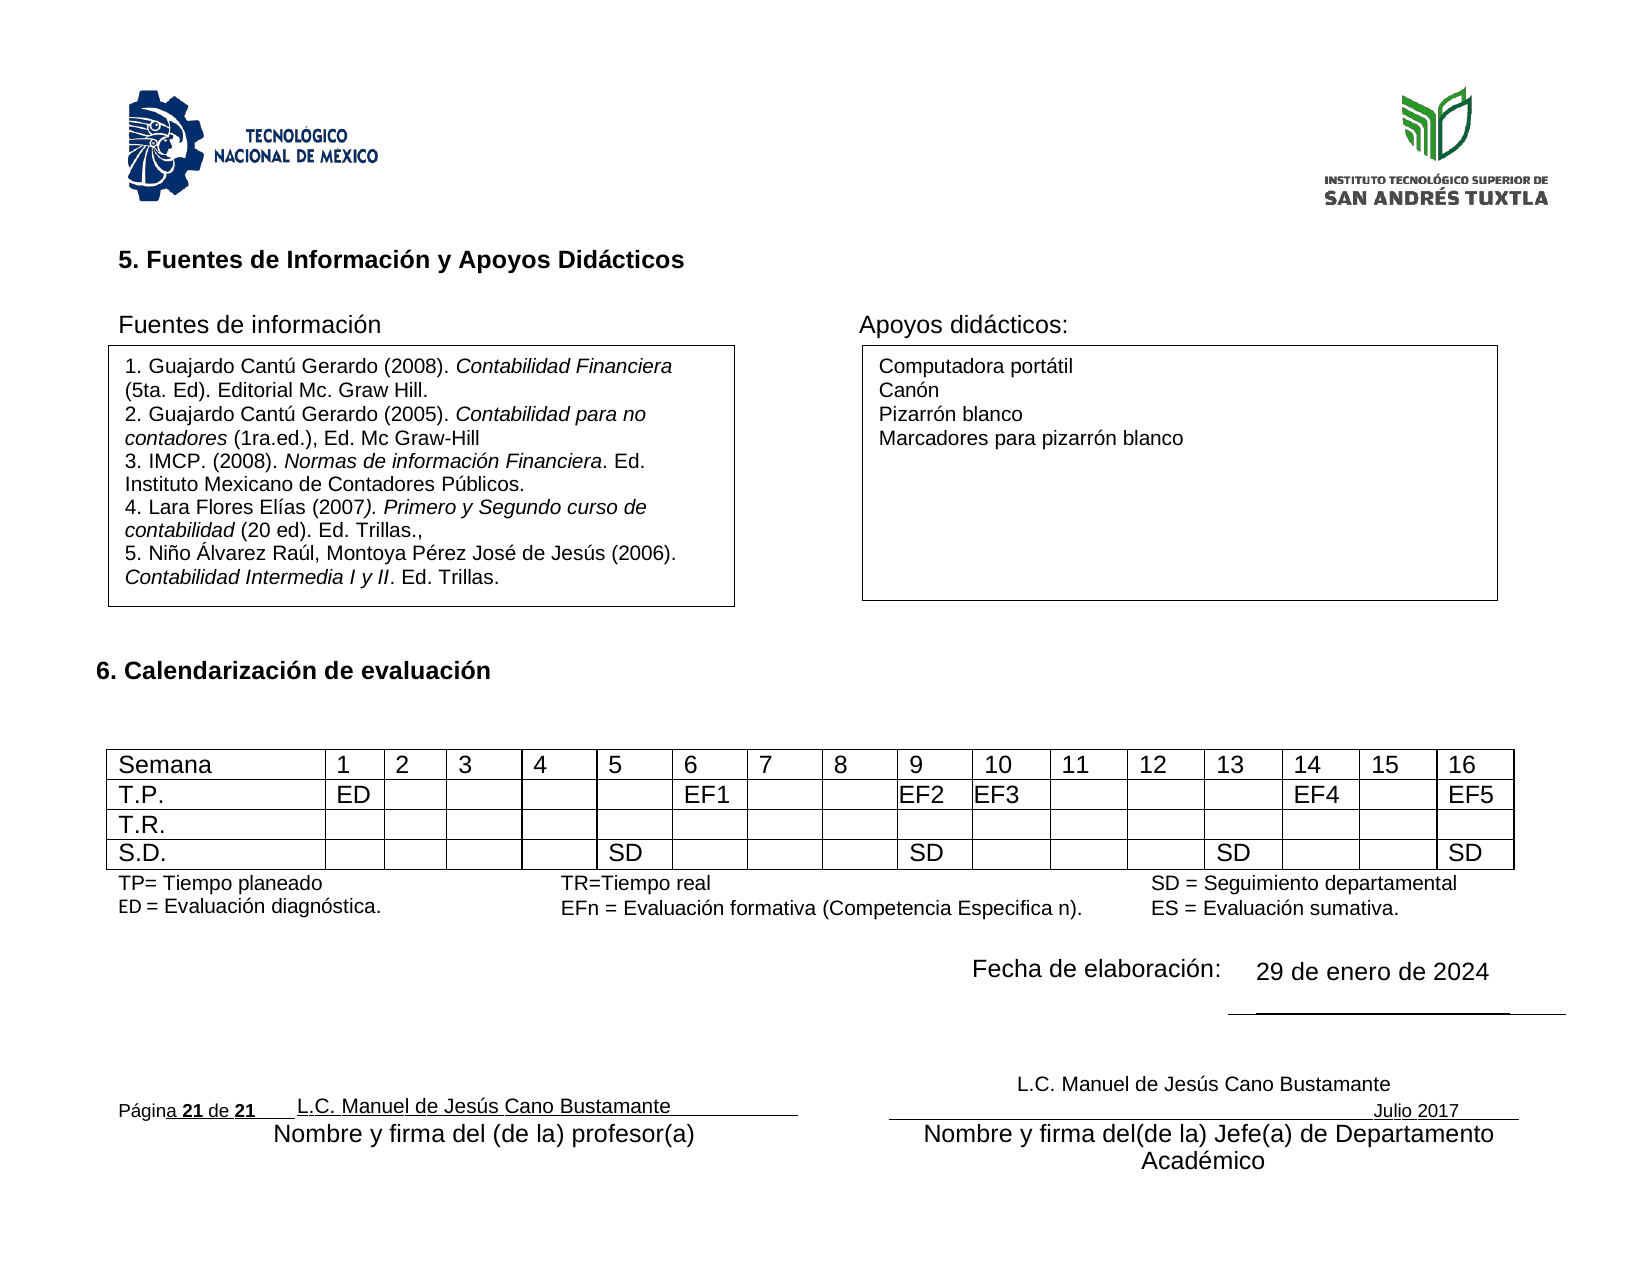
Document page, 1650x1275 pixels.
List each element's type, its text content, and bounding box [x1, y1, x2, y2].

table_cell [385, 840, 446, 868]
table_cell [523, 810, 596, 838]
table_header 6 [673, 750, 747, 779]
text Página 21 de 21 L.C. Manuel de Jesús Cano Bustamante [118, 1095, 805, 1120]
table_cell [523, 780, 596, 809]
table_header Semana [107, 750, 325, 779]
table_header 7 [748, 750, 822, 779]
table_cell SD [898, 840, 972, 868]
table_header 11 [1051, 750, 1127, 779]
text L.C. Manuel de Jesús Cano Bustamante [1013, 1072, 1395, 1096]
table_cell [326, 840, 384, 868]
table_cell EF3 [973, 780, 1050, 809]
table_header 2 [385, 750, 446, 779]
text 4. Lara Flores Elías (2007). Primero y Segundo curso de contabilidad (20 ed). Ed. Trillas., [124, 496, 650, 542]
text 2. Guajardo Cantú Gerardo (2005). Contabilidad para no contadores (1ra.ed.), Ed. Mc Graw-Hill [124, 402, 650, 450]
text Fecha de elaboración: [96, 954, 1221, 981]
table_header 12 [1128, 750, 1204, 779]
table_cell [1205, 780, 1282, 809]
table_cell SD [1438, 840, 1513, 868]
table_cell [447, 840, 521, 868]
table_cell ED [326, 780, 384, 809]
table_cell [673, 810, 747, 838]
table_cell S.D. [107, 840, 325, 868]
table_cell [748, 810, 822, 838]
text Fuentes de información Apoyos didácticos: [118, 310, 1558, 337]
table_cell SD [598, 840, 672, 868]
table_cell [1360, 810, 1436, 838]
table_cell [1051, 810, 1127, 838]
text 3. IMCP. (2008). Normas de información Financiera. Ed. Instituto Mexicano de Contadores Públicos. [124, 450, 648, 496]
table_cell [1128, 840, 1204, 868]
table_cell [973, 840, 1050, 868]
table_cell [385, 780, 446, 809]
table_cell [1438, 810, 1513, 838]
table_header 14 [1283, 750, 1359, 779]
table_cell EF4 [1283, 780, 1359, 809]
text (5ta. Ed). Editorial Mc. Graw Hill. [124, 378, 677, 402]
table_cell [823, 810, 897, 838]
table_cell [1051, 780, 1127, 809]
table_header 8 [823, 750, 897, 779]
table_cell [447, 780, 521, 809]
table_cell [823, 780, 897, 809]
table_cell [1283, 810, 1359, 838]
text 6. Calendarización de evaluación [96, 656, 1558, 683]
table_header 1 [326, 750, 384, 779]
table_cell [598, 780, 672, 809]
table_cell [748, 780, 822, 809]
table_cell [1205, 810, 1282, 838]
table_header 13 [1205, 750, 1282, 779]
table_header 3 [447, 750, 521, 779]
table_cell [748, 840, 822, 868]
table_cell [447, 810, 521, 838]
table_cell [1128, 780, 1204, 809]
table_cell [898, 810, 972, 838]
text Marcadores para pizarrón blanco [879, 426, 1558, 450]
text Contabilidad Intermedia I y II. Ed. Trillas. [124, 565, 677, 588]
table_cell EF2 [898, 780, 972, 809]
table_header 10 [973, 750, 1050, 779]
table_cell T.R. [107, 810, 325, 838]
table_cell [1360, 840, 1436, 868]
text Nombre y firma del (de la) profesor(a) Nombre y firma del(de la) Jefe(a) de Departamento [273, 1121, 1558, 1148]
table_header 15 [1360, 750, 1436, 779]
table_cell [1128, 810, 1204, 838]
text Julio 2017 [885, 1100, 1522, 1121]
table_cell SD [1205, 840, 1282, 868]
table_cell EF1 [673, 780, 747, 809]
table_header 4 [523, 750, 596, 779]
text 5. Niño Álvarez Raúl, Montoya Pérez José de Jesús (2006). [124, 542, 682, 565]
text Computadora portátil [879, 354, 1558, 378]
table_cell [1051, 840, 1127, 868]
text 1. Guajardo Cantú Gerardo (2008). Contabilidad Financiera [124, 354, 679, 378]
text Canón [879, 378, 1558, 402]
table_cell [523, 840, 596, 868]
text Académico [96, 1148, 1265, 1175]
text 29 de enero de 2024 [1256, 957, 1558, 984]
table_cell EF5 [1438, 780, 1513, 809]
text 5. Fuentes de Información y Apoyos Didácticos [118, 245, 1558, 274]
table_cell T.P. [107, 780, 325, 809]
table_cell [385, 810, 446, 838]
table_cell [673, 840, 747, 868]
table_header 16 [1438, 750, 1513, 779]
table_cell [1360, 780, 1436, 809]
table_cell [973, 810, 1050, 838]
text Pizarrón blanco [879, 402, 1558, 426]
table_cell [823, 840, 897, 868]
table_cell [598, 810, 672, 838]
table_header 5 [598, 750, 672, 779]
table_cell [326, 810, 384, 838]
table_header 9 [898, 750, 972, 779]
picture [118, 86, 387, 205]
table_cell [1283, 840, 1359, 868]
picture [1325, 86, 1548, 205]
